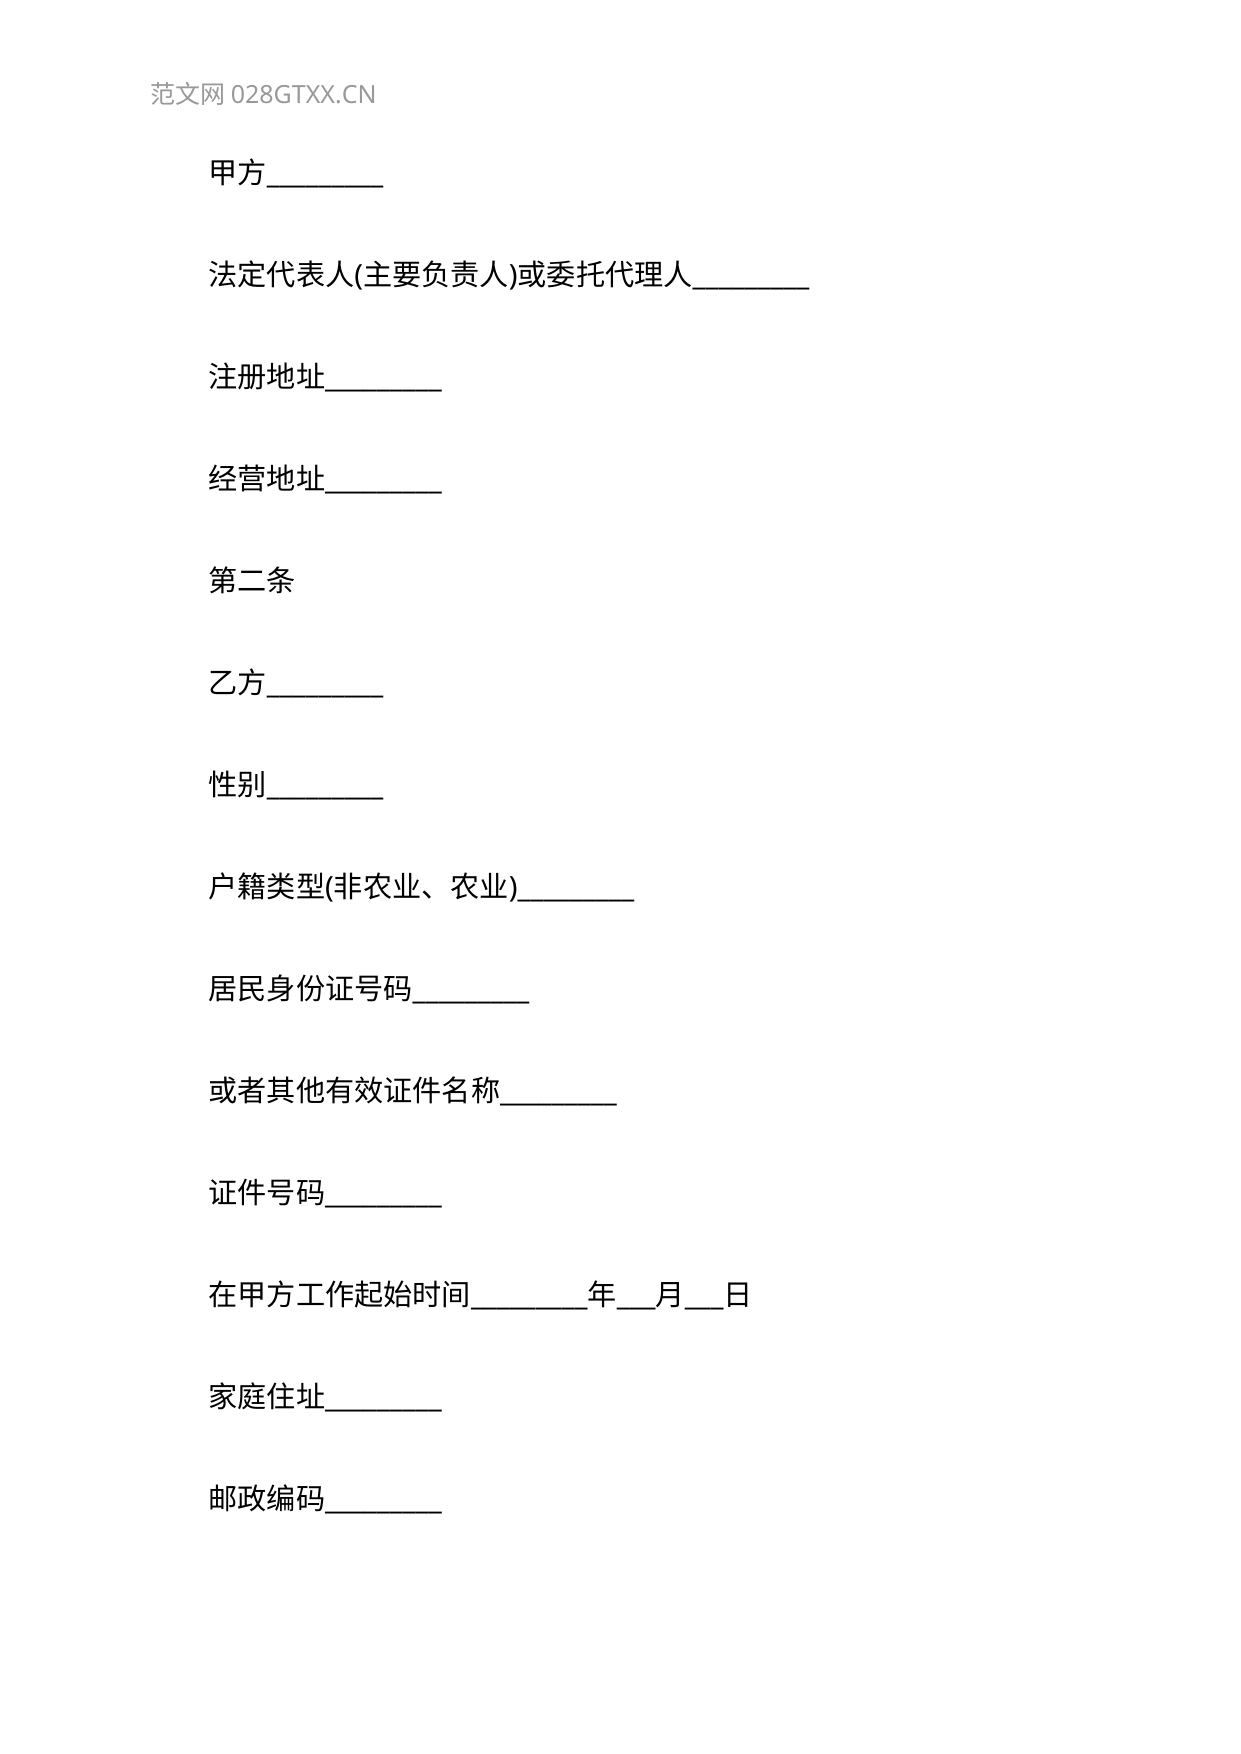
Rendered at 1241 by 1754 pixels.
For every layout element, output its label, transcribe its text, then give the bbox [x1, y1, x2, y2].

text 注册地址_________ [150, 354, 1090, 396]
text 居民身份证号码_________ [150, 966, 1090, 1008]
text 在甲方工作起始时间_________年___月___日 [150, 1272, 1090, 1314]
text 或者其他有效证件名称_________ [150, 1068, 1090, 1110]
text 证件号码_________ [150, 1169, 1090, 1212]
text 乙方_________ [150, 660, 1090, 702]
text 经营地址_________ [150, 456, 1090, 498]
text 邮政编码_________ [150, 1476, 1090, 1518]
text 甲方_________ [150, 150, 1090, 192]
text 户籍类型(非农业、农业)_________ [150, 864, 1090, 906]
text 家庭住址_________ [150, 1373, 1090, 1416]
text 法定代表人(主要负责人)或委托代理人_________ [150, 252, 1090, 294]
text 第二条 [150, 558, 1090, 600]
text 性别_________ [150, 762, 1090, 804]
